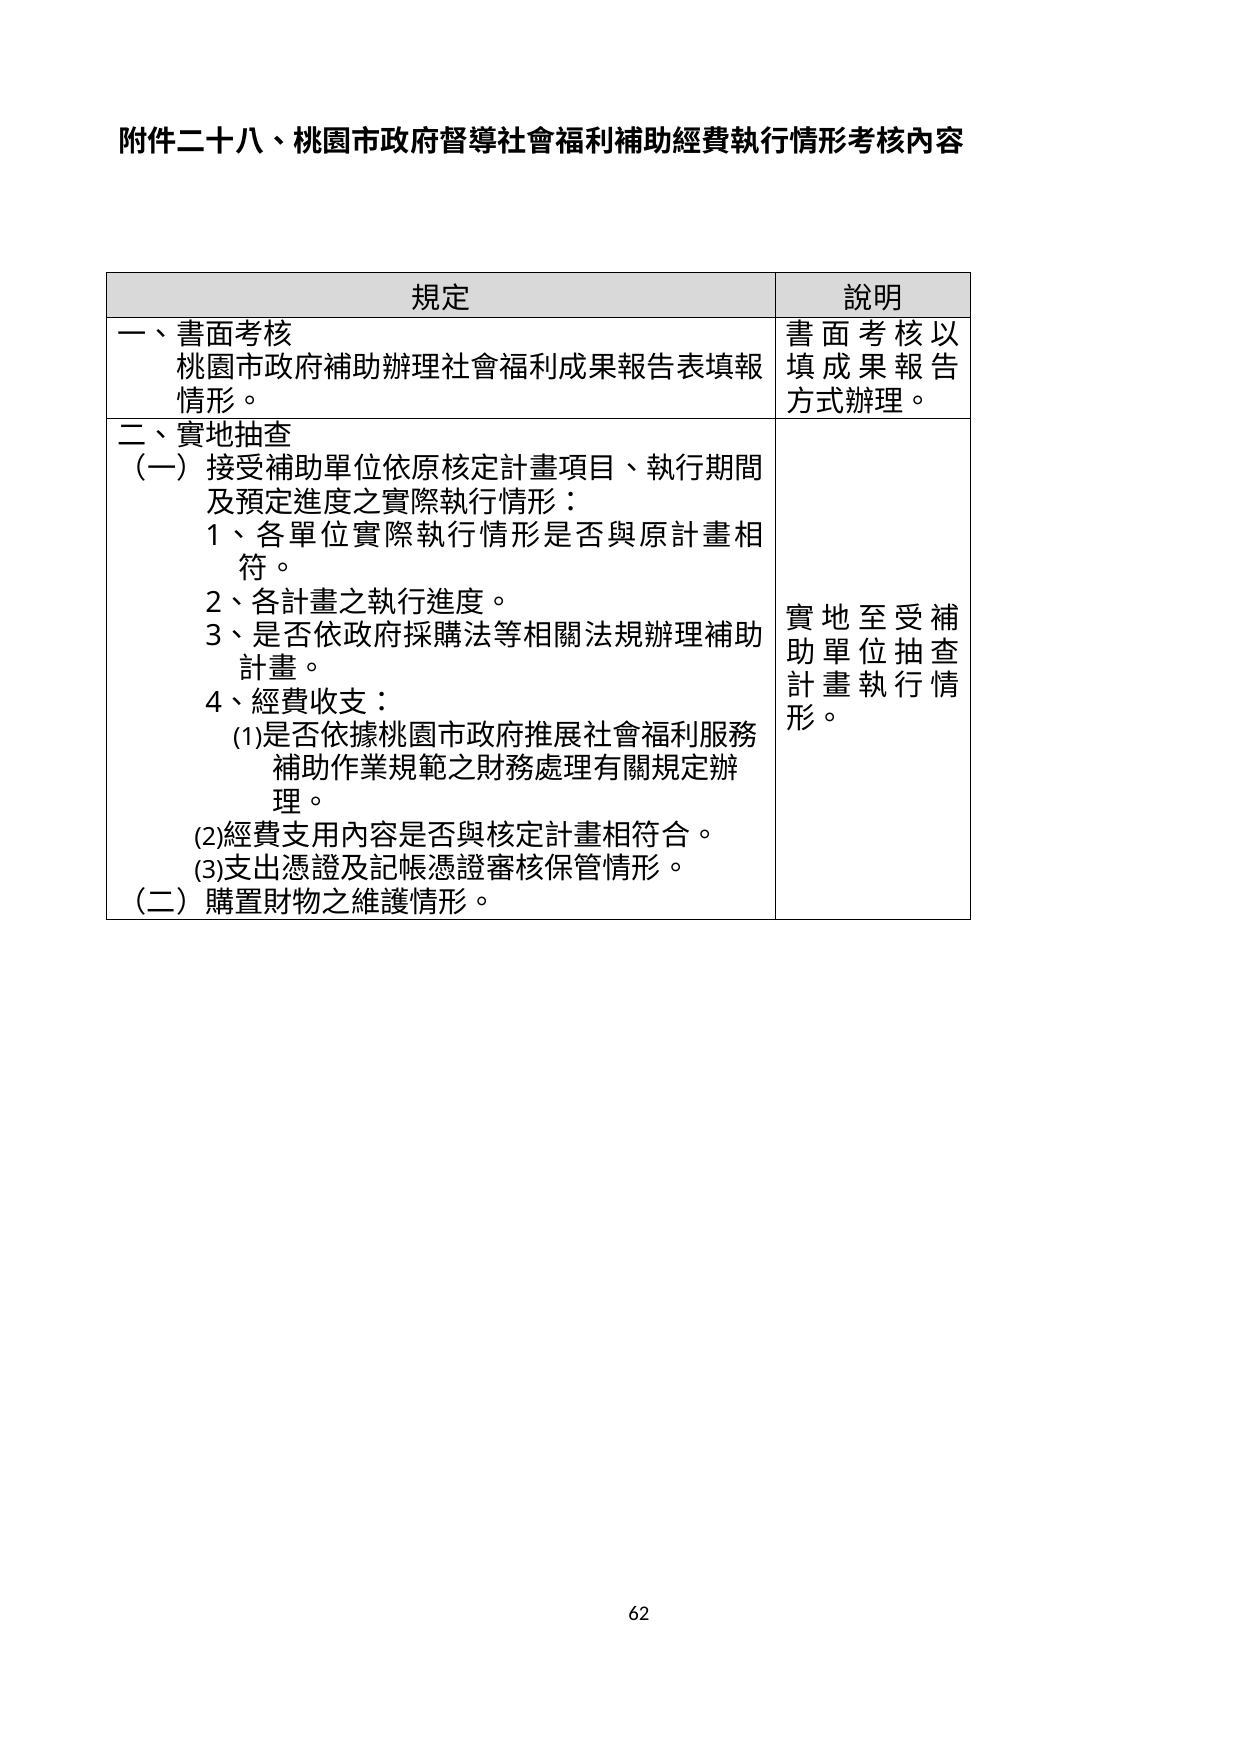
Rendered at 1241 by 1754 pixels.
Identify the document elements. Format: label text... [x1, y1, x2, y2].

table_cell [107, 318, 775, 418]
text 附件二十八、桃園市政府督導社會福利補助經費執行情形考核內容 [118, 118, 1122, 160]
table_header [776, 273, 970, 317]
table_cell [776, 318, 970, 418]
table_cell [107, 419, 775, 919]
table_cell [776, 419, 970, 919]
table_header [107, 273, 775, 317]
